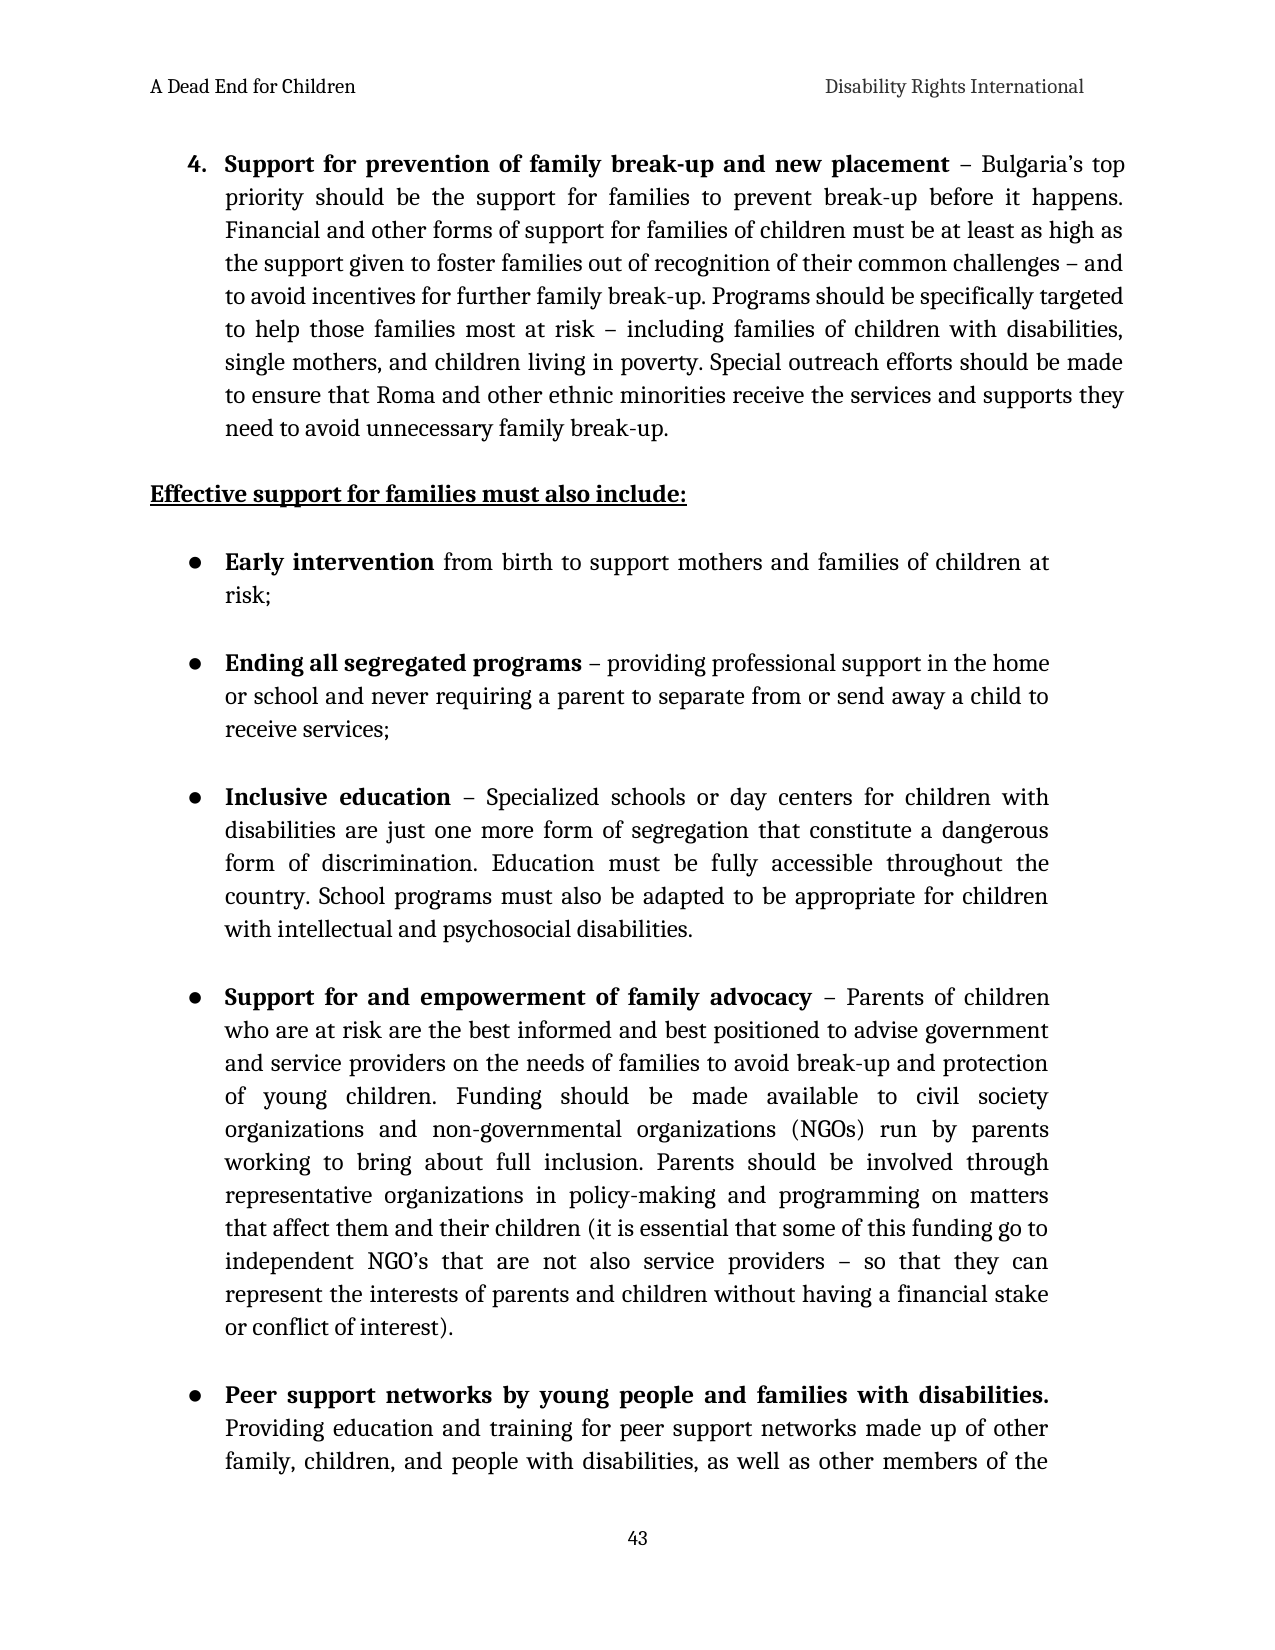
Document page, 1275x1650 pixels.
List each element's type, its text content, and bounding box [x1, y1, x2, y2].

list Early intervention from birth to support mothers and families of children at risk; [187, 546, 1050, 610]
text Effective support for families must also include: [150, 480, 1125, 509]
list Support for and empowerment of family advocacy – Parents of children who are at risk are the best informed and best positioned to advise government and service providers on the needs of families to avoid break-up and protection of young children. Funding should be made available to civil society organizations and non-governmental organizations (NGOs) run by parents working to bring about full inclusion. Parents should be involved through representative organizations in policy-making and programming on matters that affect them and their children (it is essential that some of this funding go to independent NGO’s that are not also service providers – so that they can represent the interests of parents and children without having a financial stake or conflict of interest). [187, 981, 1050, 1342]
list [187, 1379, 1050, 1475]
list Inclusive education – Specialized schools or day centers for children with disabilities are just one more form of segregation that constitute a dangerous form of discrimination. Education must be fully accessible throughout the country. School programs must also be adapted to be appropriate for children with intellectual and psychosocial disabilities. [187, 781, 1050, 943]
list Support for prevention of family break-up and new placement – Bulgaria’s top priority should be the support for families to prevent break-up before it happens. Financial and other forms of support for families of children must be at least as high as the support given to foster families out of recognition of their common challenges – and to avoid incentives for further family break-up. Programs should be specifically targeted to help those families most at risk – including families of children with disabilities, single mothers, and children living in poverty. Special outreach efforts should be made to ensure that Roma and other ethnic minorities receive the services and supports they need to avoid unnecessary family break-up. [187, 150, 1125, 443]
list Ending all segregated programs – providing professional support in the home or school and never requiring a parent to separate from or send away a child to receive services; [187, 647, 1050, 744]
